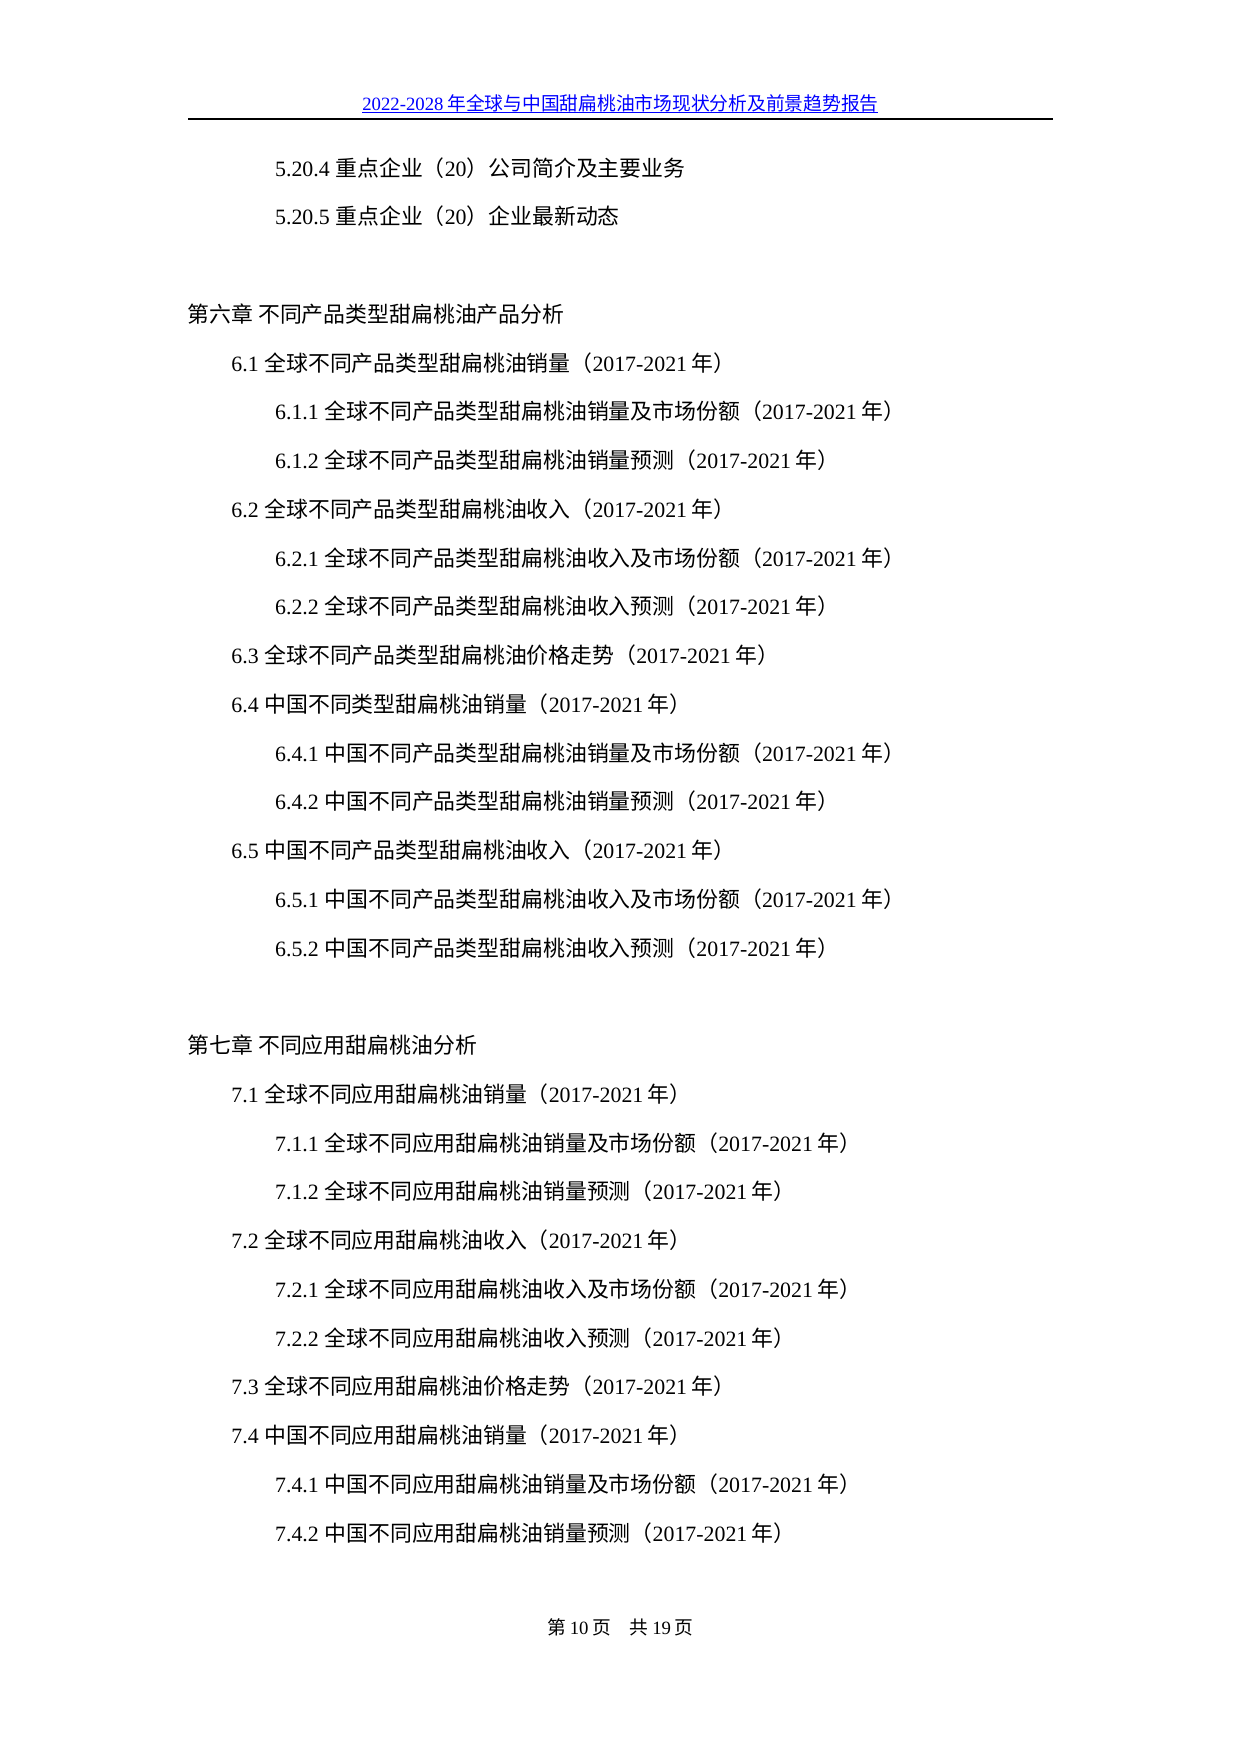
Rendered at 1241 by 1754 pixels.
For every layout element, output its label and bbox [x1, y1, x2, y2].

text [187, 150, 1053, 1548]
